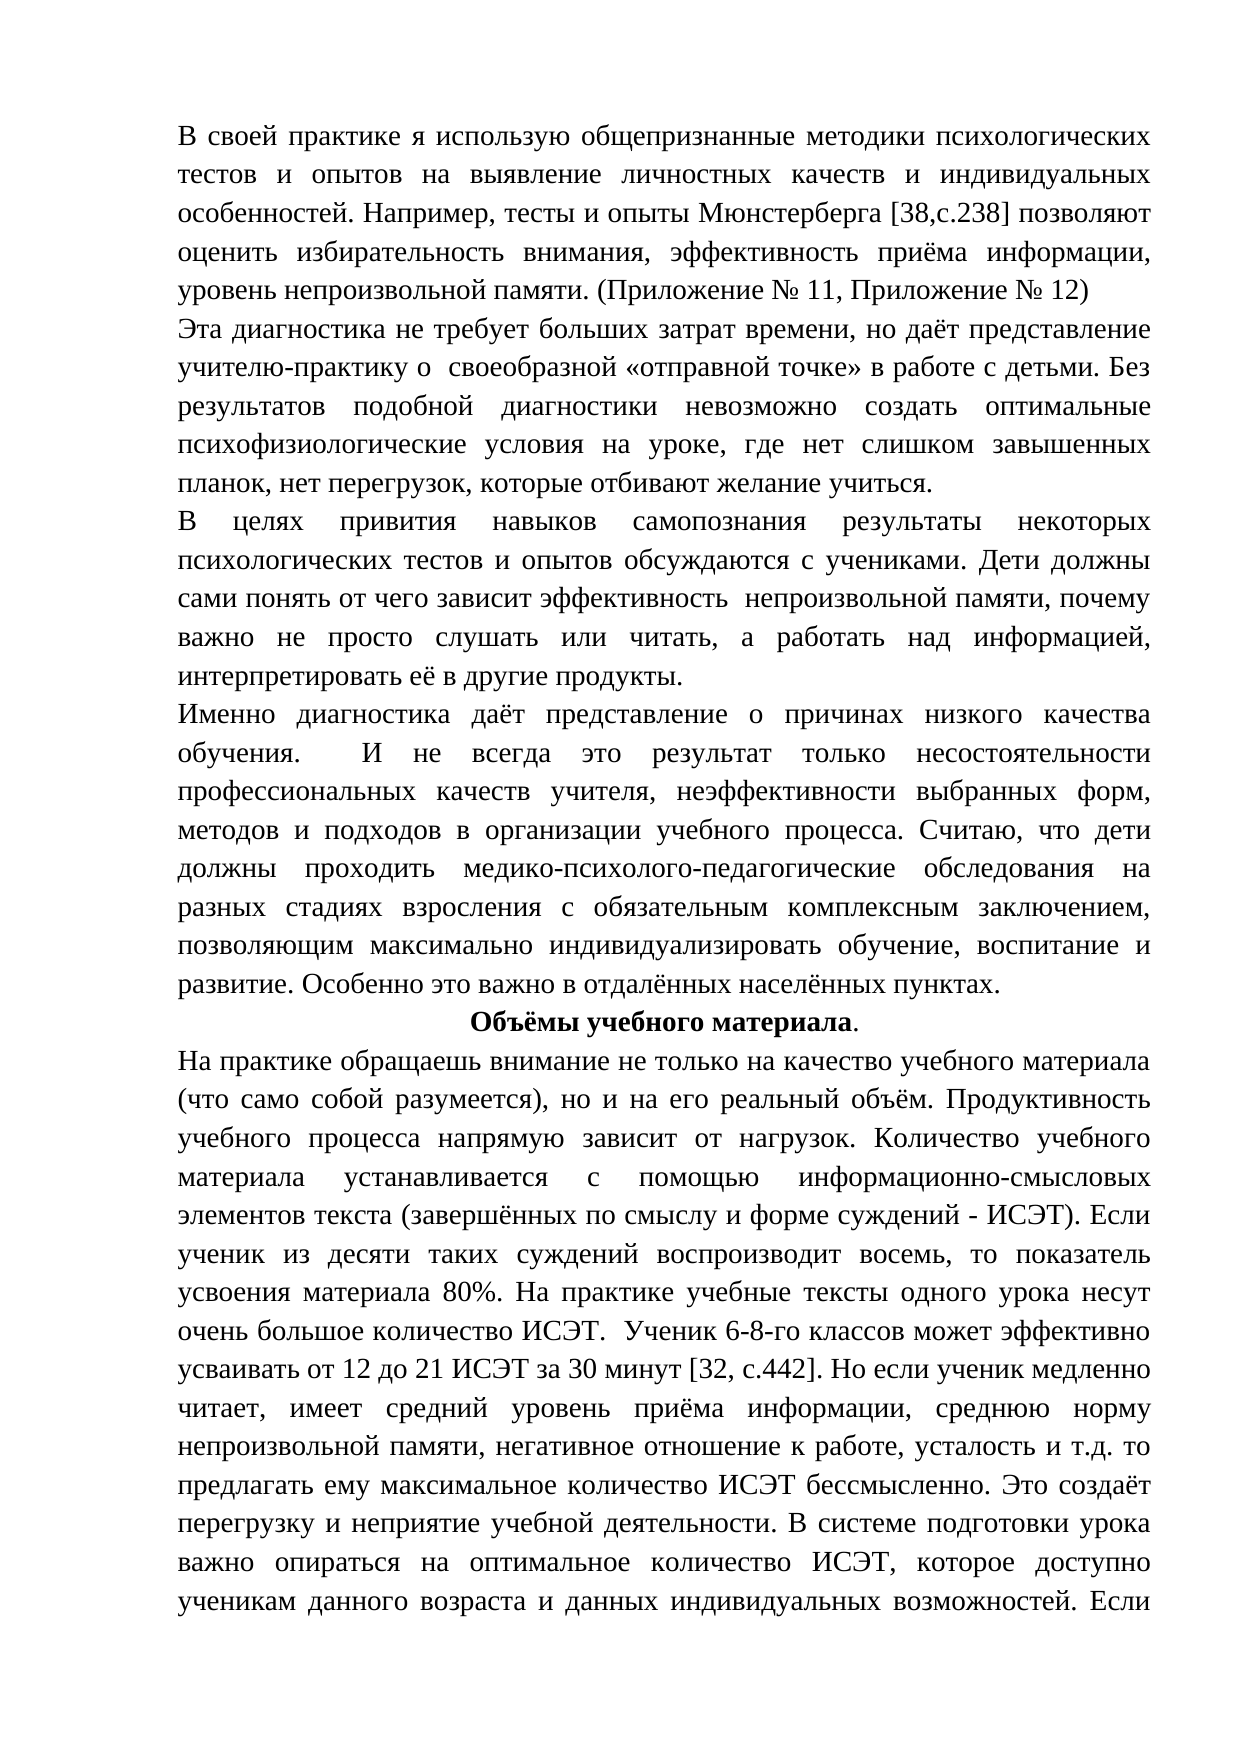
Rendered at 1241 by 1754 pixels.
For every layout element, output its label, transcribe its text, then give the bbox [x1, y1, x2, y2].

text Именно диагностика даёт представление о причинах низкого качества обучения. И не всегда это результат только несостоятельности профессиональных качеств учителя, неэффективности выбранных форм, методов и подходов в организации учебного процесса. Считаю, что дети должны проходить медико-психолого-педагогические обследования на разных стадиях взросления с обязательным комплексным заключением, позволяющим максимально индивидуализировать обучение, воспитание и развитие. Особенно это важно в отдалённых населённых пунктах. [177, 696, 1152, 999]
text В своей практике я использую общепризнанные методики психологических тестов и опытов на выявление личностных качеств и индивидуальных особенностей. Например, тесты и опыты Мюнстерберга [38,с.238] позволяют оценить избирательность внимания, эффективность приёма информации, уровень непроизвольной памяти. (Приложение № 11, Приложение № 12) [177, 118, 1152, 306]
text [177, 1043, 1152, 1616]
text Объёмы учебного материала. [177, 1004, 1152, 1038]
text В целях привития навыков самопознания результаты некоторых психологических тестов и опытов обсуждаются с учениками. Дети должны сами понять от чего зависит эффективность непроизвольной памяти, почему важно не просто слушать или читать, а работать над информацией, интерпретировать её в другие продукты. [177, 503, 1152, 691]
text Эта диагностика не требует больших затрат времени, но даёт представление учителю-практику о своеобразной «отправной точке» в работе с детьми. Без результатов подобной диагностики невозможно создать оптимальные психофизиологические условия на уроке, где нет слишком завышенных планок, нет перегрузок, которые отбивают желание учиться. [177, 311, 1152, 498]
